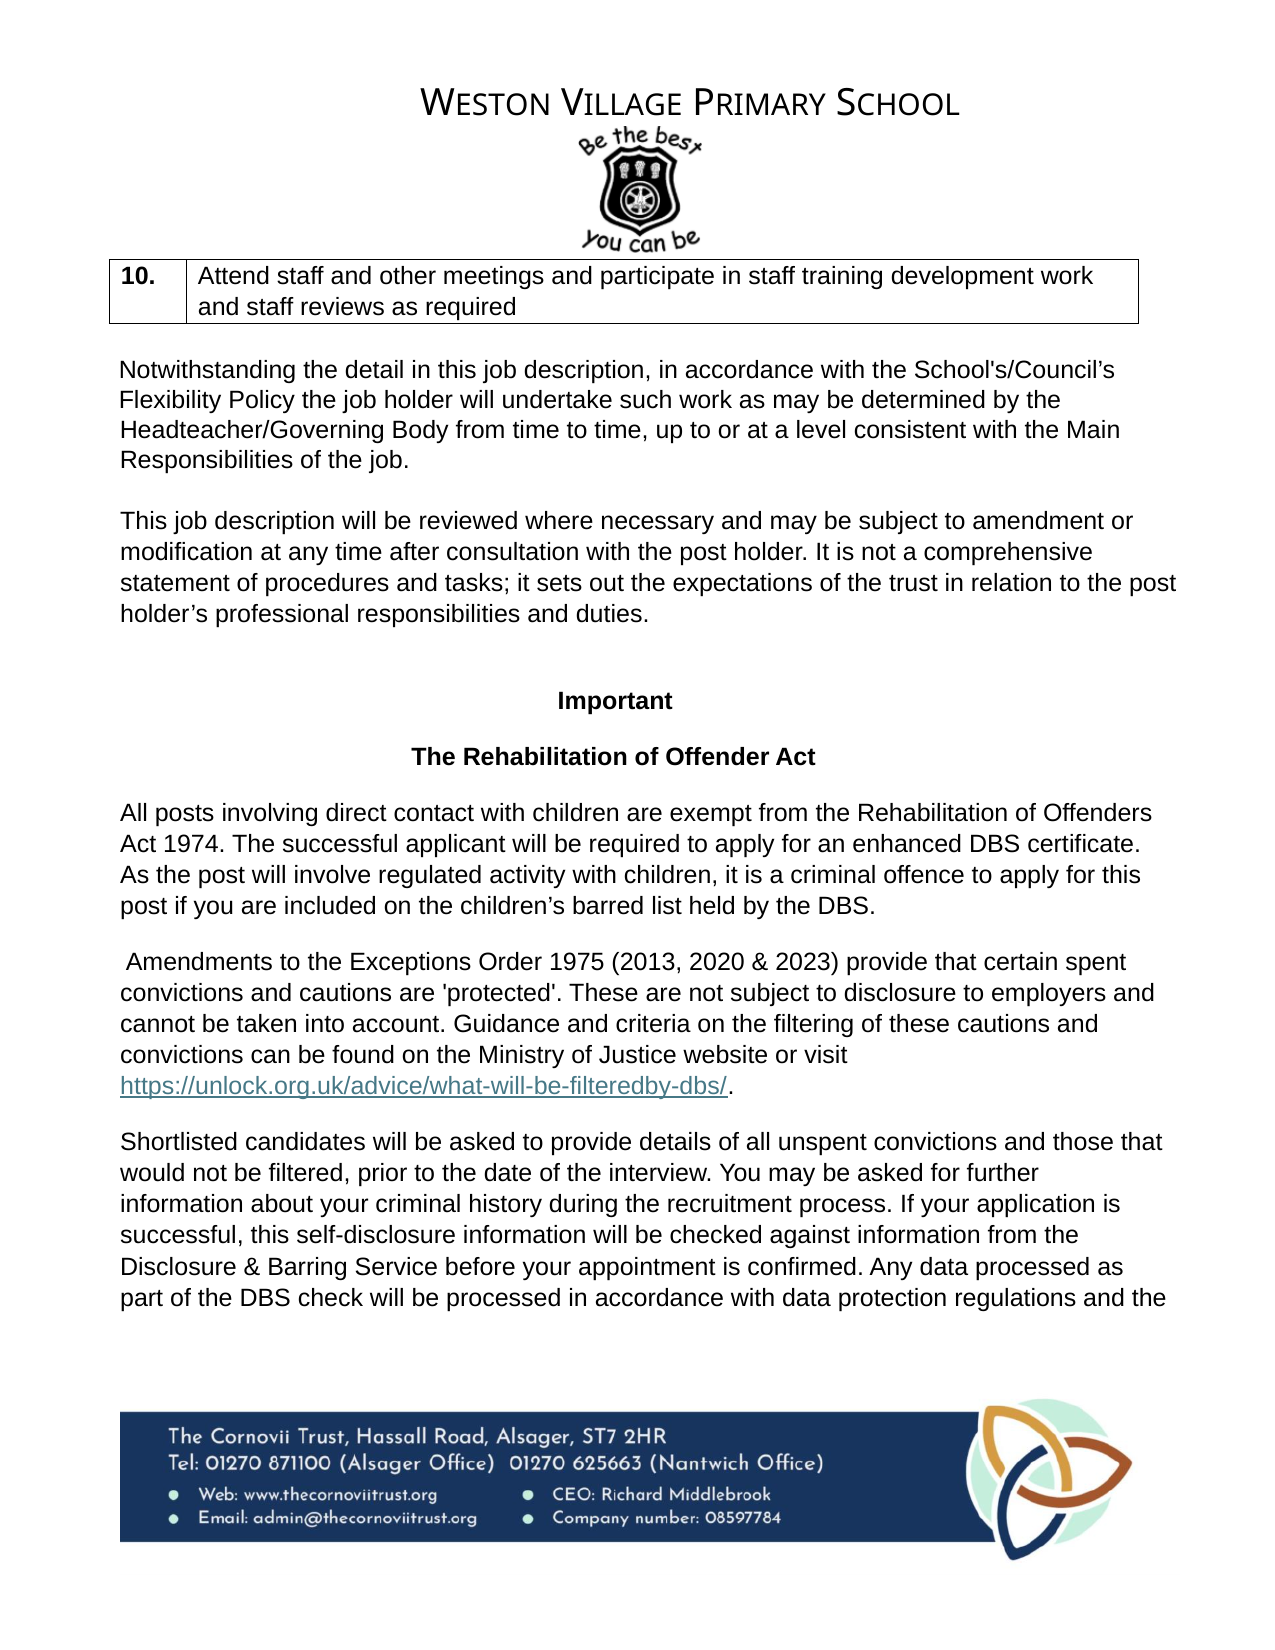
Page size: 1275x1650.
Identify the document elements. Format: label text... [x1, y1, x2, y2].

text Flexibility Policy the job holder will undertake such work as may be determined by the Headteacher/Governing Body from time to time, up to or at a level consistent with the Main Responsibilities of the job. [118, 385, 1167, 473]
table_cell 10. [110, 260, 186, 323]
picture [578, 126, 702, 253]
picture [120, 1377, 1187, 1575]
table_cell Attend staff and other meetings and participate in staff training development work and staff reviews as required [187, 260, 1138, 323]
text This job description will be reviewed where necessary and may be subject to amendment or modification at any time after consultation with the post holder. It is not a comprehensive statement of procedures and tasks; it sets out the expectations of the trust in relation to the post holder’s professional responsibilities and duties. [120, 506, 1186, 627]
text Notwithstanding the detail in this job description, in accordance with the School's/Council’s [118, 354, 1167, 383]
